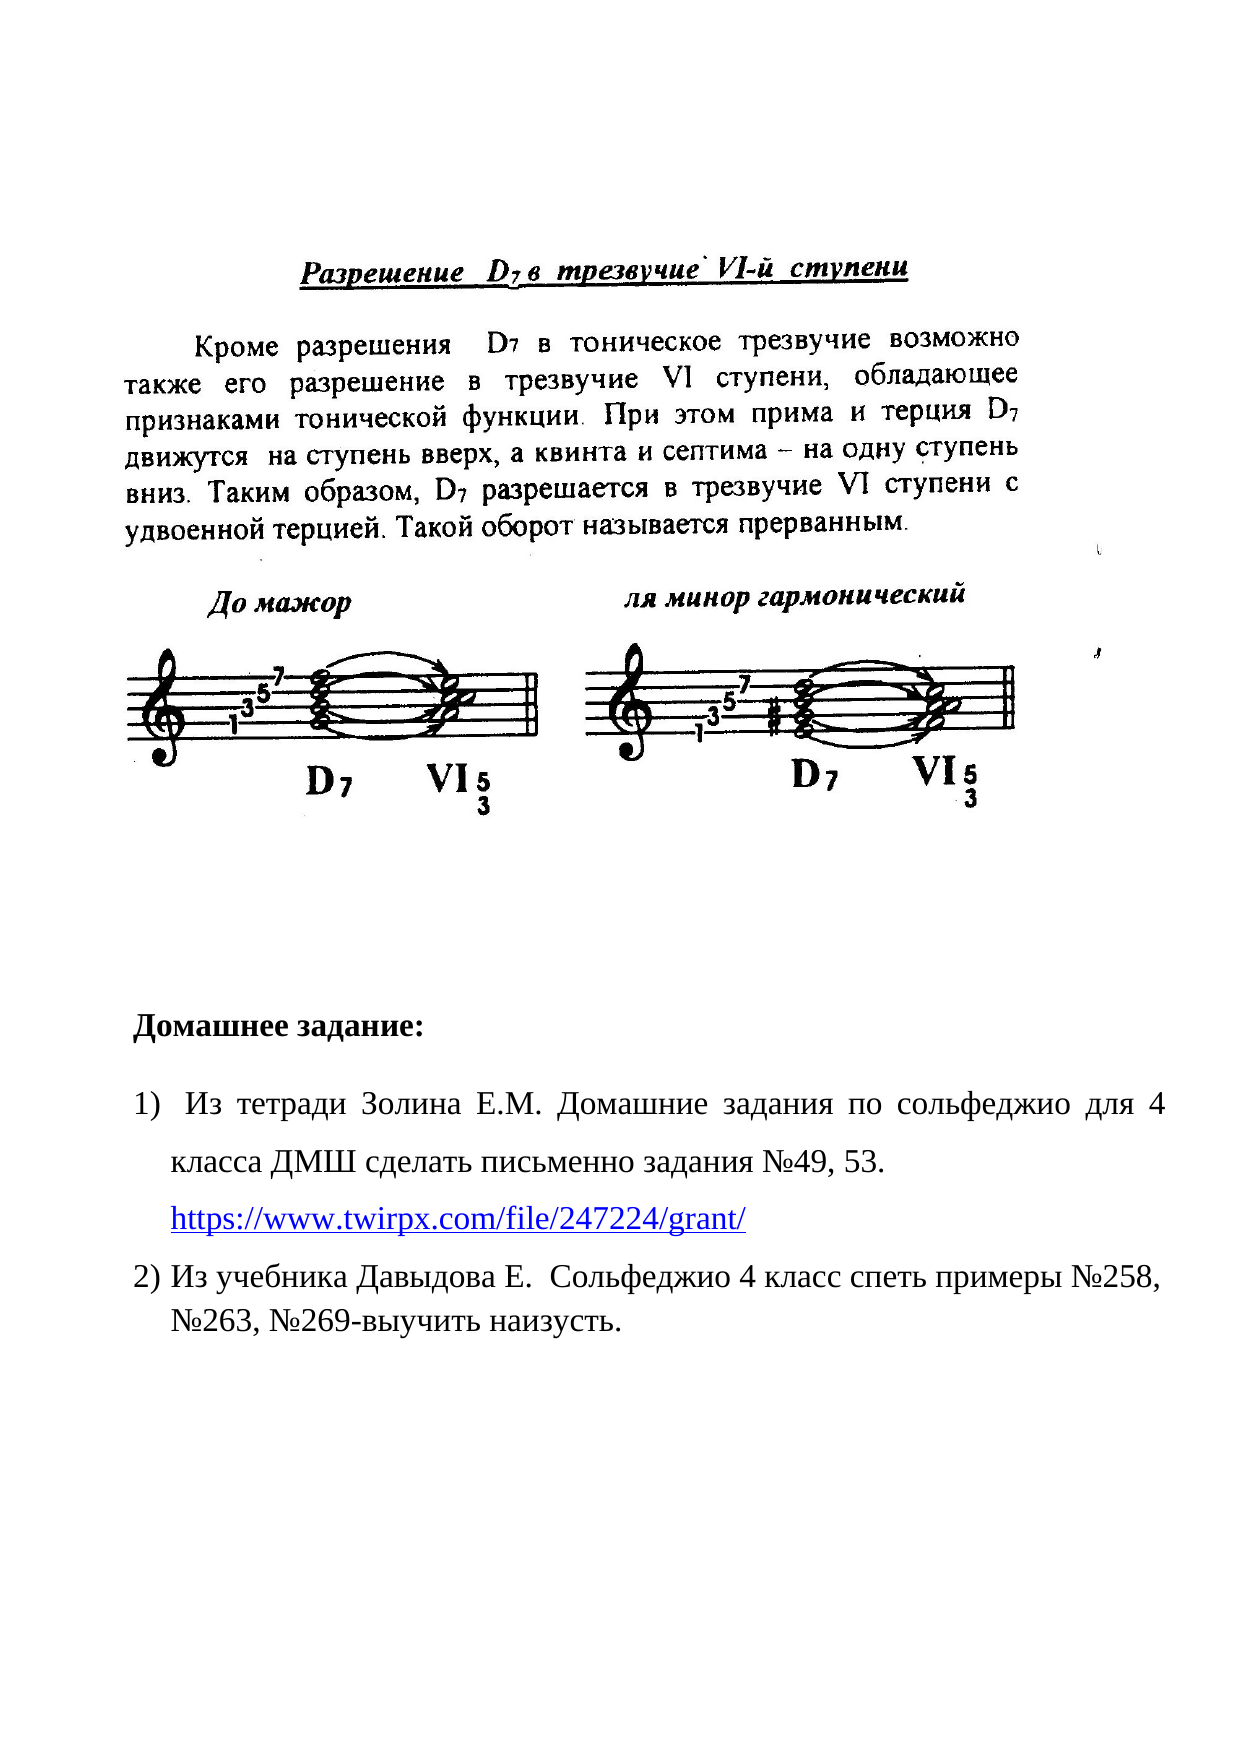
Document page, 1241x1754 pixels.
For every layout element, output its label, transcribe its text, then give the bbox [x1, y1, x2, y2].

picture [59, 189, 1102, 900]
list Из тетради Золина Е.М. Домашние задания по сольфеджио для 4 класса ДМШ сделать письменно задания №49, 53. [133, 1083, 1167, 1179]
list Из учебника Давыдова Е. Сольфеджио 4 класс спеть примеры №258, №263, №269-выучить наизусть. [133, 1256, 1167, 1338]
list https://www.twirpx.com/file/247224/grant/ [170, 1198, 1167, 1237]
text Домашнее задание: [133, 1005, 1167, 1043]
